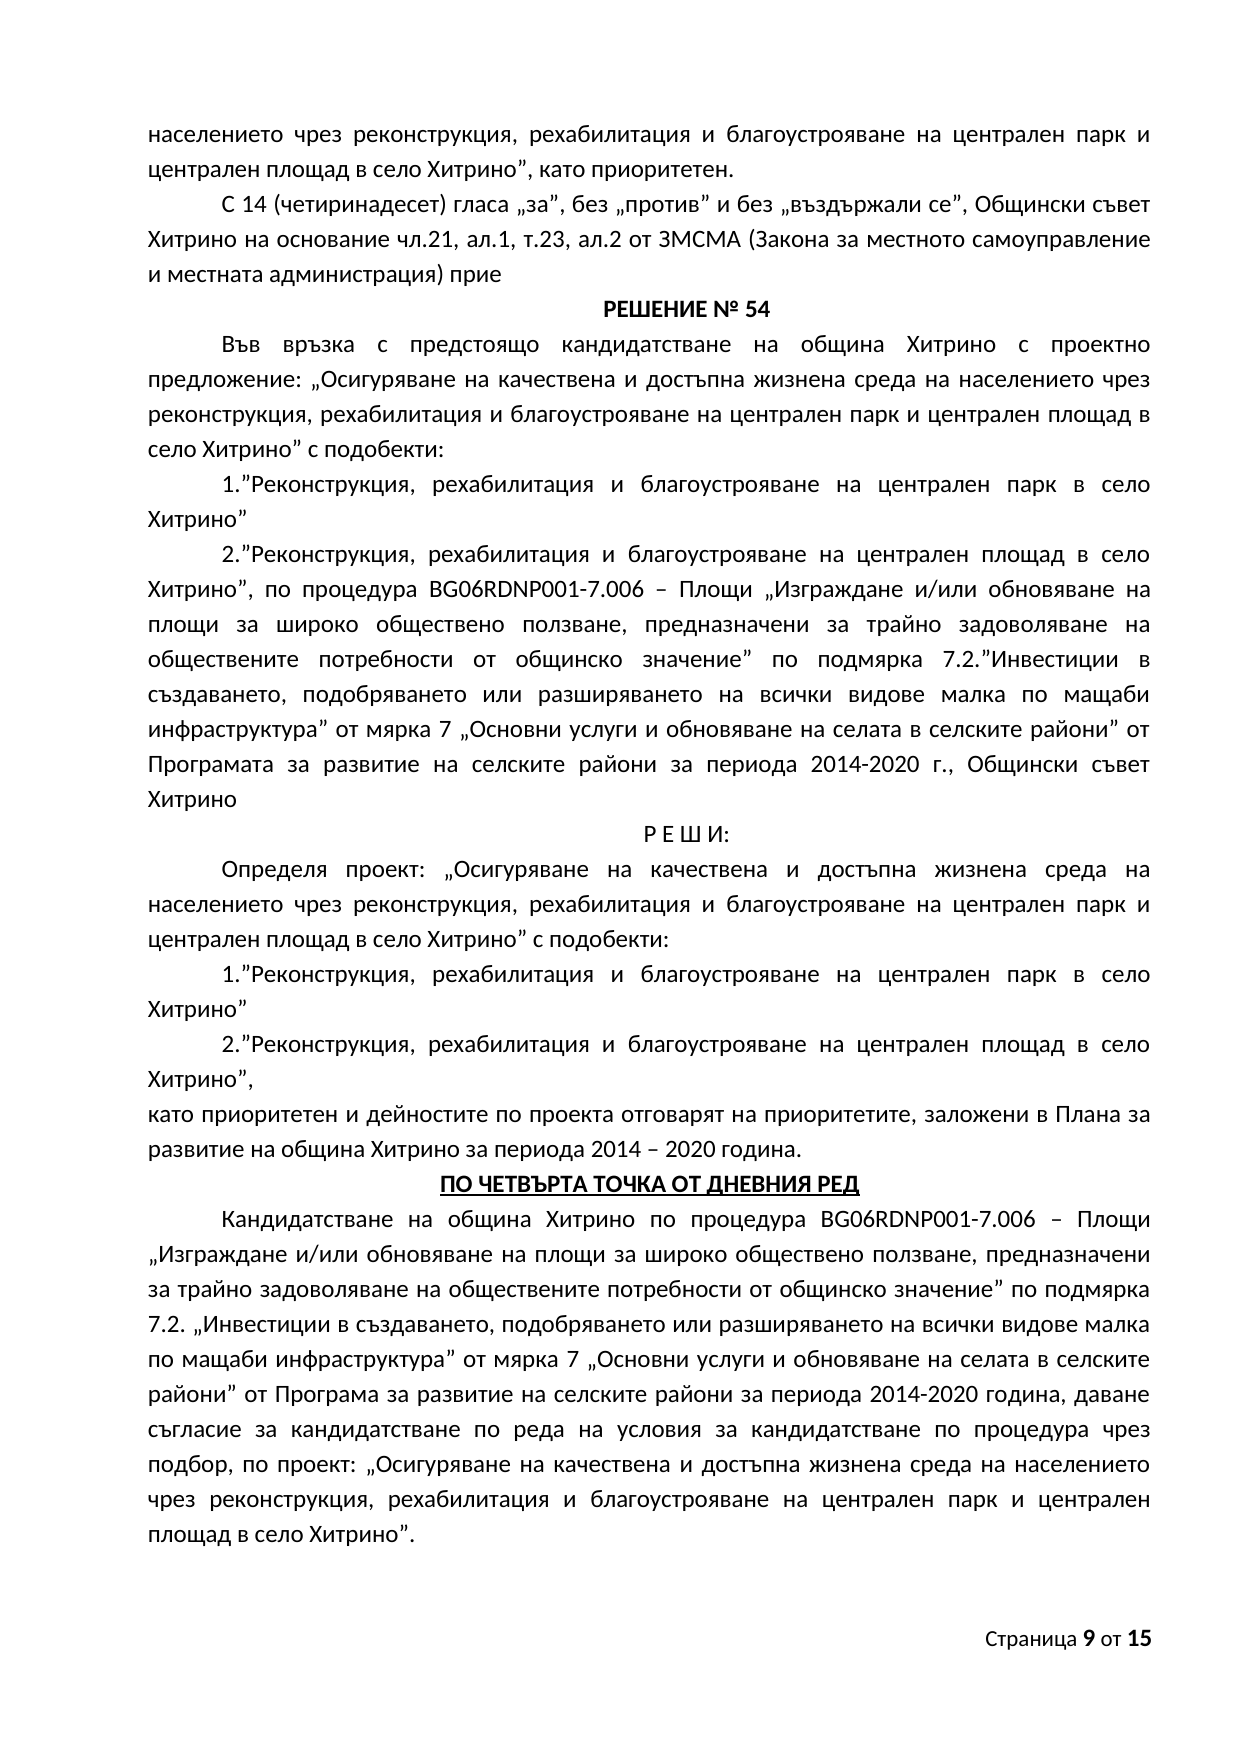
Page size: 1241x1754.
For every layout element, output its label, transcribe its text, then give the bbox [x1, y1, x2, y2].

text 2.”Реконструкция, рехабилитация и благоустрояване на централен площад в село Хитрино”, [148, 1028, 1152, 1094]
text С 14 (четиринадесет) гласа „за”, без „против” и без „въздържали се”, Общински съвет Хитрино на основание чл.21, ал.1, т.23, ал.2 от ЗМСМА (Закона за местното самоуправление и местната администрация) прие [148, 188, 1152, 289]
text 1.”Реконструкция, рехабилитация и благоустрояване на централен парк в село Хитрино” [148, 958, 1152, 1024]
text Във връзка с предстоящо кандидатстване на община Хитрино с проектно предложение: „Осигуряване на качествена и достъпна жизнена среда на населението чрез реконструкция, рехабилитация и благоустрояване на централен парк и централен площад в село Хитрино” с подобекти: [148, 328, 1152, 464]
text Р Е Ш И: [148, 818, 1152, 849]
text ПО ЧЕТВЪРТА ТОЧКА ОТ ДНЕВНИЯ РЕД [148, 1168, 1152, 1199]
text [148, 118, 1152, 184]
text РЕШЕНИЕ № 54 [148, 293, 1152, 324]
text 2.”Реконструкция, рехабилитация и благоустрояване на централен площад в село Хитрино”, по процедура BG06RDNP001-7.006 – Площи „Изграждане и/или обновяване на площи за широко обществено ползване, предназначени за трайно задоволяване на обществените потребности от общинско значение” по подмярка 7.2.”Инвестиции в създаването, подобряването или разширяването на всички видове малка по мащаби инфраструктура” от мярка 7 „Основни услуги и обновяване на селата в селските райони” от Програмата за развитие на селските райони за периода 2014-2020 г., Общински съвет Хитрино [148, 538, 1152, 814]
text 1.”Реконструкция, рехабилитация и благоустрояване на централен парк в село Хитрино” [148, 468, 1152, 534]
text Определя проект: „Осигуряване на качествена и достъпна жизнена среда на населението чрез реконструкция, рехабилитация и благоустрояване на централен парк и централен площад в село Хитрино” с подобекти: [148, 853, 1152, 954]
text Кандидатстване на община Хитрино по процедура BG06RDNP001-7.006 – Площи „Изграждане и/или обновяване на площи за широко обществено ползване, предназначени за трайно задоволяване на обществените потребности от общинско значение” по подмярка 7.2. „Инвестиции в създаването, подобряването или разширяването на всички видове малка по мащаби инфраструктура” от мярка 7 „Основни услуги и обновяване на селата в селските райони” от Програма за развитие на селските райони за периода 2014-2020 година, даване съгласие за кандидатстване по реда на условия за кандидатстване по процедура чрез подбор, по проект: „Осигуряване на качествена и достъпна жизнена среда на населението чрез реконструкция, рехабилитация и благоустрояване на централен парк и централен площад в село Хитрино”. [148, 1203, 1152, 1549]
text като приоритетен и дейностите по проекта отговарят на приоритетите, заложени в Плана за развитие на община Хитрино за периода 2014 – 2020 година. [148, 1098, 1152, 1164]
